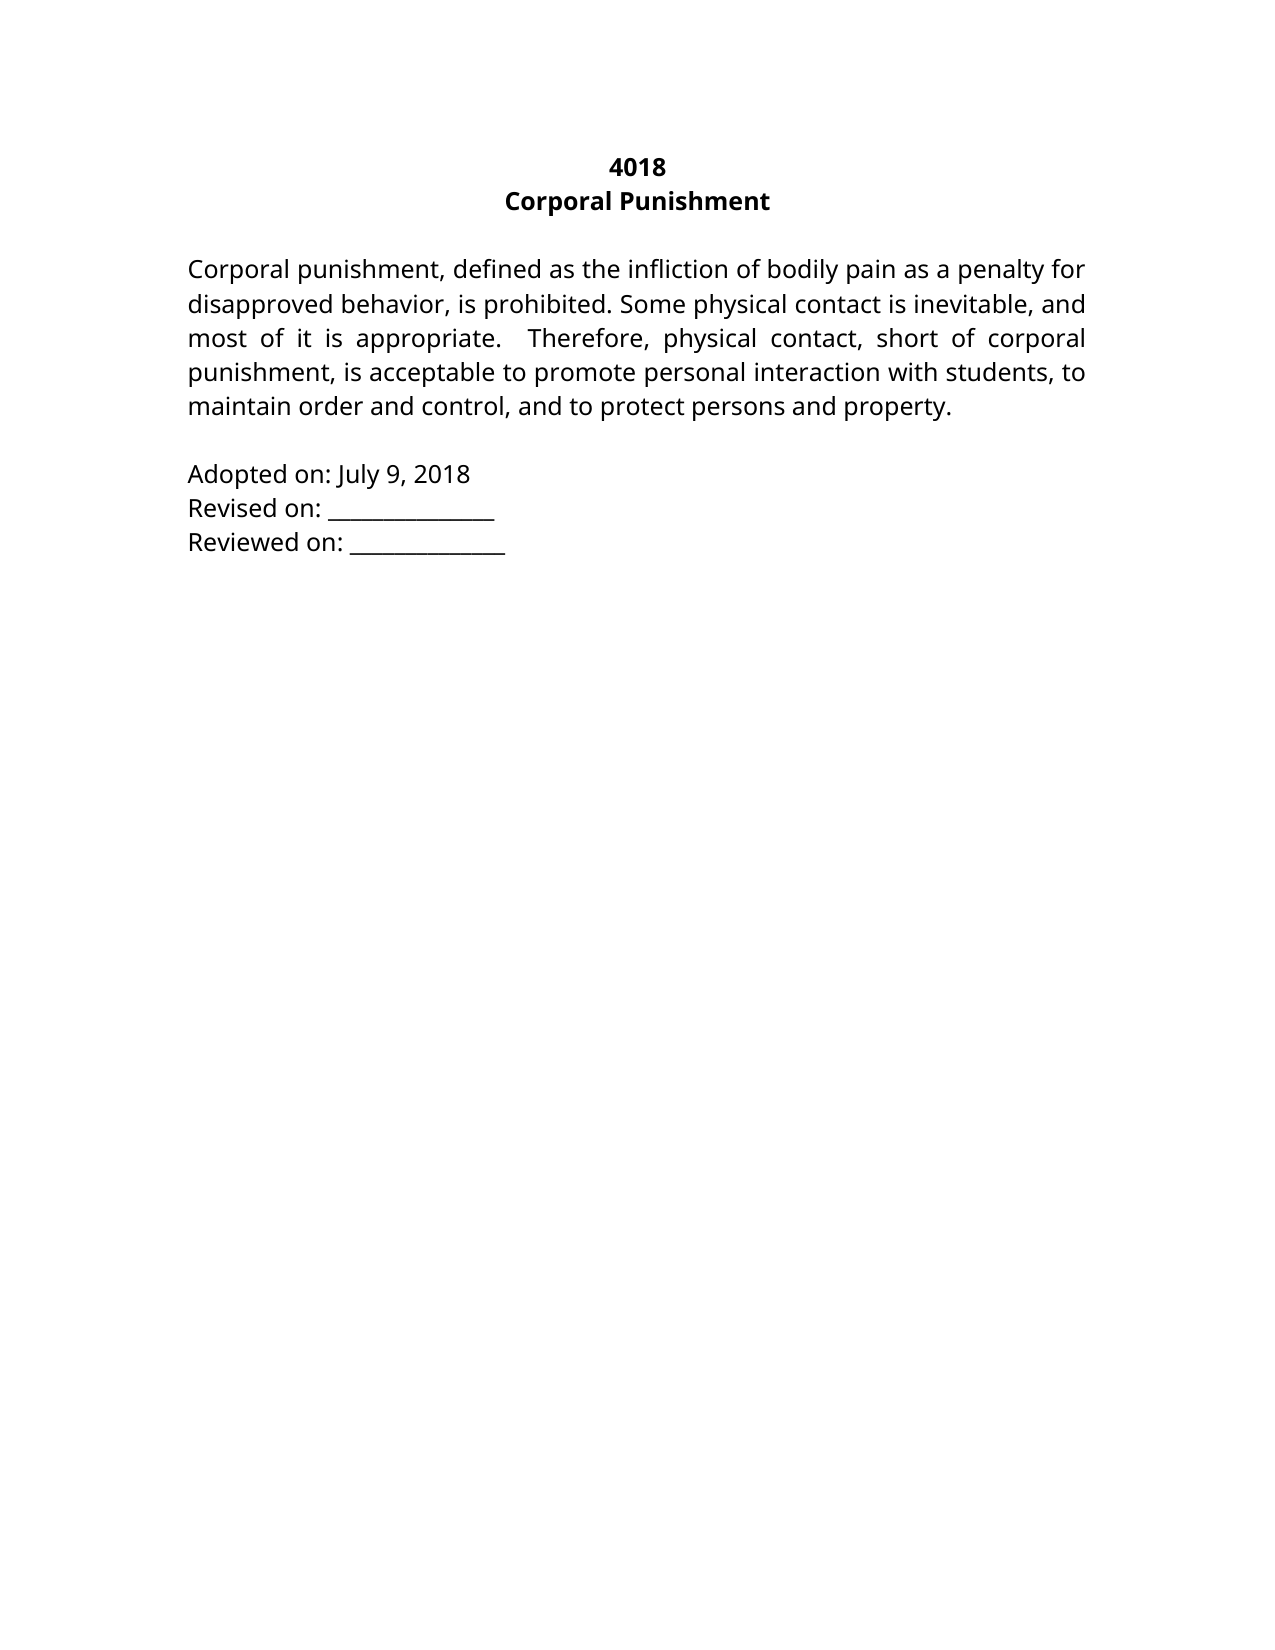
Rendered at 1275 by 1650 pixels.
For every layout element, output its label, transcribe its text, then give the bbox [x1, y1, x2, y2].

list Corporal punishment, defined as the infliction of bodily pain as a penalty for disapproved behavior, is prohibited. Some physical contact is inevitable, and most of it is appropriate. Therefore, physical contact, short of corporal punishment, is acceptable to promote personal interaction with students, to maintain order and control, and to protect persons and property. [187, 252, 1087, 422]
text Adopted on: July 9, 2018 [187, 457, 1087, 491]
text Revised on: _______________ [187, 491, 1087, 525]
list Corporal Punishment [187, 184, 1087, 218]
text Reviewed on: ______________ [187, 525, 1087, 559]
list 4018 [187, 150, 1087, 184]
